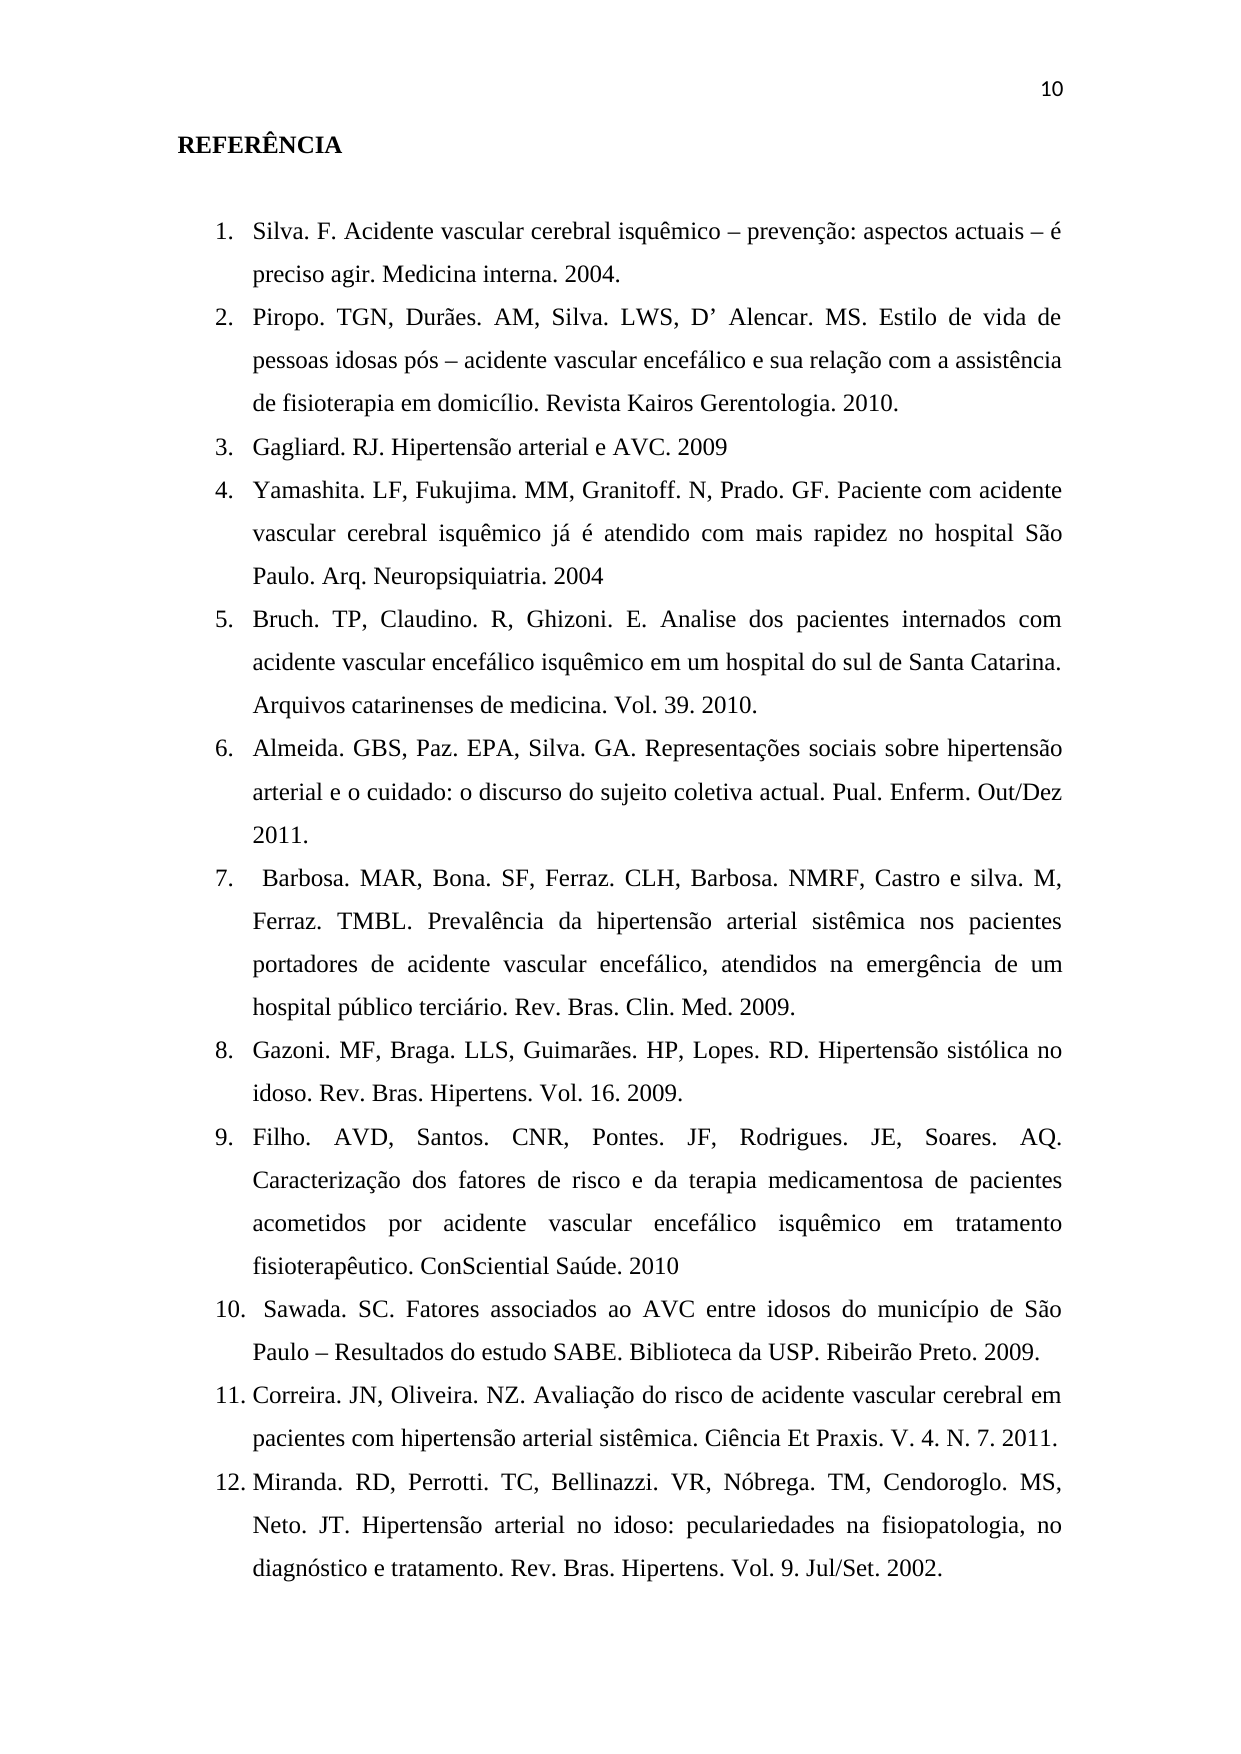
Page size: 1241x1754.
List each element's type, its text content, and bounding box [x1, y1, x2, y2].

list Sawada. SC. Fatores associados ao AVC entre idosos do município de São Paulo – Resultados do estudo SABE. Biblioteca da USP. Ribeirão Preto. 2009. [215, 1294, 1063, 1366]
list Piropo. TGN, Durães. AM, Silva. LWS, D’ Alencar. MS. Estilo de vida de pessoas idosas pós – acidente vascular encefálico e sua relação com a assistência de fisioterapia em domicílio. Revista Kairos Gerentologia. 2010. [215, 302, 1063, 417]
list Silva. F. Acidente vascular cerebral isquêmico – prevenção: aspectos actuais – é preciso agir. Medicina interna. 2004. [215, 216, 1063, 288]
list Bruch. TP, Claudino. R, Ghizoni. E. Analise dos pacientes internados com acidente vascular encefálico isquêmico em um hospital do sul de Santa Catarina. Arquivos catarinenses de medicina. Vol. 39. 2010. [215, 604, 1063, 719]
text REFERÊNCIA [177, 130, 1063, 158]
list Filho. AVD, Santos. CNR, Pontes. JF, Rodrigues. JE, Soares. AQ. Caracterização dos fatores de risco e da terapia medicamentosa de pacientes acometidos por acidente vascular encefálico isquêmico em tratamento fisioterapêutico. ConSciential Saúde. 2010 [215, 1122, 1063, 1280]
list Gagliard. RJ. Hipertensão arterial e AVC. 2009 [215, 432, 1063, 460]
list Barbosa. MAR, Bona. SF, Ferraz. CLH, Barbosa. NMRF, Castro e silva. M, Ferraz. TMBL. Prevalência da hipertensão arterial sistêmica nos pacientes portadores de acidente vascular encefálico, atendidos na emergência de um hospital público terciário. Rev. Bras. Clin. Med. 2009. [215, 863, 1063, 1021]
list Gazoni. MF, Braga. LLS, Guimarães. HP, Lopes. RD. Hipertensão sistólica no idoso. Rev. Bras. Hipertens. Vol. 16. 2009. [215, 1035, 1063, 1107]
list Yamashita. LF, Fukujima. MM, Granitoff. N, Prado. GF. Paciente com acidente vascular cerebral isquêmico já é atendido com mais rapidez no hospital São Paulo. Arq. Neuropsiquiatria. 2004 [215, 475, 1063, 590]
list Almeida. GBS, Paz. EPA, Silva. GA. Representações sociais sobre hipertensão arterial e o cuidado: o discurso do sujeito coletiva actual. Pual. Enferm. Out/Dez 2011. [215, 733, 1063, 848]
list Miranda. RD, Perrotti. TC, Bellinazzi. VR, Nóbrega. TM, Cendoroglo. MS, Neto. JT. Hipertensão arterial no idoso: peculariedades na fisiopatologia, no diagnóstico e tratamento. Rev. Bras. Hipertens. Vol. 9. Jul/Set. 2002. [215, 1467, 1063, 1582]
list Correira. JN, Oliveira. NZ. Avaliação do risco de acidente vascular cerebral em pacientes com hipertensão arterial sistêmica. Ciência Et Praxis. V. 4. N. 7. 2011. [215, 1380, 1063, 1452]
